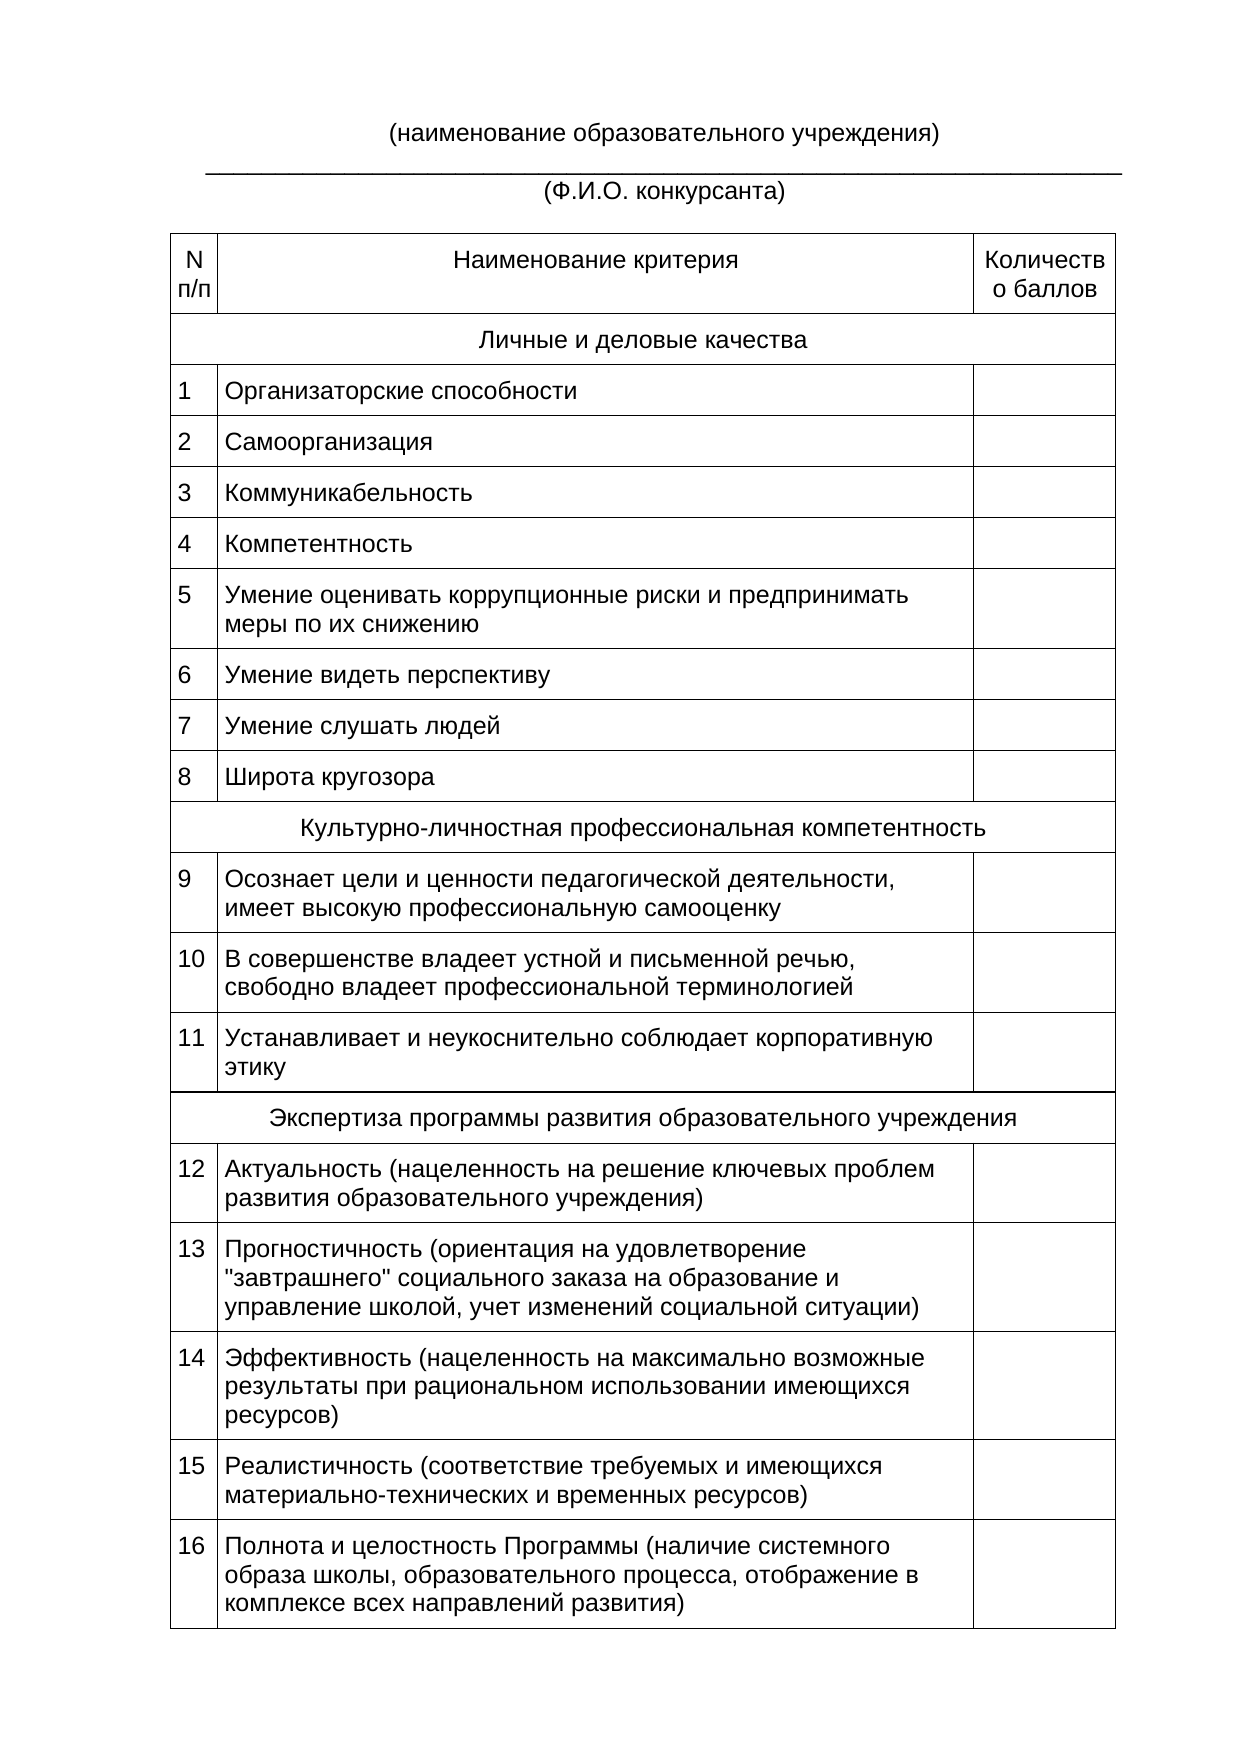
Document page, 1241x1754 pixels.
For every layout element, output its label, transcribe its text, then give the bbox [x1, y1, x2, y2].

table_cell 16 [171, 1520, 217, 1628]
table_cell Культурно-личностная профессиональная компетентность [171, 802, 1115, 852]
table_cell Умение оценивать коррупционные риски и предпринимать меры по их снижению [218, 569, 973, 648]
table_header N п/п [171, 234, 217, 313]
table_cell 14 [171, 1332, 217, 1439]
table_cell Организаторские способности [218, 365, 973, 415]
table_cell [974, 416, 1115, 466]
table_header Наименование критерия [218, 234, 973, 313]
table_cell Устанавливает и неукоснительно соблюдает корпоративную этику [218, 1013, 973, 1091]
table_cell Компетентность [218, 518, 973, 568]
table_cell 10 [171, 933, 217, 1012]
table_cell Реалистичность (соответствие требуемых и имеющихся материально-технических и временных ресурсов) [218, 1440, 973, 1519]
table_cell Экспертиза программы развития образовательного учреждения [171, 1093, 1115, 1142]
table_cell 6 [171, 649, 217, 699]
table_cell Полнота и целостность Программы (наличие системного образа школы, образовательного процесса, отображение в комплексе всех направлений развития) [218, 1520, 973, 1628]
table_cell [974, 1223, 1115, 1331]
table_cell Широта кругозора [218, 751, 973, 801]
table_cell 2 [171, 416, 217, 466]
table_cell Умение видеть перспективу [218, 649, 973, 699]
table_cell Коммуникабельность [218, 467, 973, 517]
table_cell [974, 853, 1115, 932]
table_cell Умение слушать людей [218, 700, 973, 750]
table_cell Самоорганизация [218, 416, 973, 466]
table_cell Актуальность (нацеленность на решение ключевых проблем развития образовательного учреждения) [218, 1144, 973, 1222]
table_cell [974, 649, 1115, 699]
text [177, 147, 1152, 176]
table_header Количество баллов [974, 234, 1115, 313]
table_cell [974, 1520, 1115, 1628]
table_cell 9 [171, 853, 217, 932]
table_cell [974, 569, 1115, 648]
table_cell [974, 467, 1115, 517]
text (Ф.И.О. конкурсанта) [177, 176, 1152, 204]
table_cell [974, 1332, 1115, 1439]
table_cell 8 [171, 751, 217, 801]
table_cell Прогностичность (ориентация на удовлетворение "завтрашнего" социального заказа на образование и управление школой, учет изменений социальной ситуации) [218, 1223, 973, 1331]
table_cell [974, 700, 1115, 750]
text (наименование образовательного учреждения) [177, 118, 1152, 147]
table_cell 3 [171, 467, 217, 517]
table_cell 1 [171, 365, 217, 415]
table_cell Личные и деловые качества [171, 314, 1115, 364]
table_cell Осознает цели и ценности педагогической деятельности, имеет высокую профессиональную самооценку [218, 853, 973, 932]
table_cell [974, 1440, 1115, 1519]
table_cell [974, 1144, 1115, 1222]
table_cell 15 [171, 1440, 217, 1519]
table_cell [974, 751, 1115, 801]
table_cell 11 [171, 1013, 217, 1091]
table_cell 5 [171, 569, 217, 648]
table_cell В совершенстве владеет устной и письменной речью, свободно владеет профессиональной терминологией [218, 933, 973, 1012]
table_cell [974, 518, 1115, 568]
table_cell 4 [171, 518, 217, 568]
table_cell 12 [171, 1144, 217, 1222]
table_cell Эффективность (нацеленность на максимально возможные результаты при рациональном использовании имеющихся ресурсов) [218, 1332, 973, 1439]
table_cell [974, 933, 1115, 1012]
table_cell [974, 1013, 1115, 1091]
table_cell [974, 365, 1115, 415]
table_cell 13 [171, 1223, 217, 1331]
table_cell 7 [171, 700, 217, 750]
